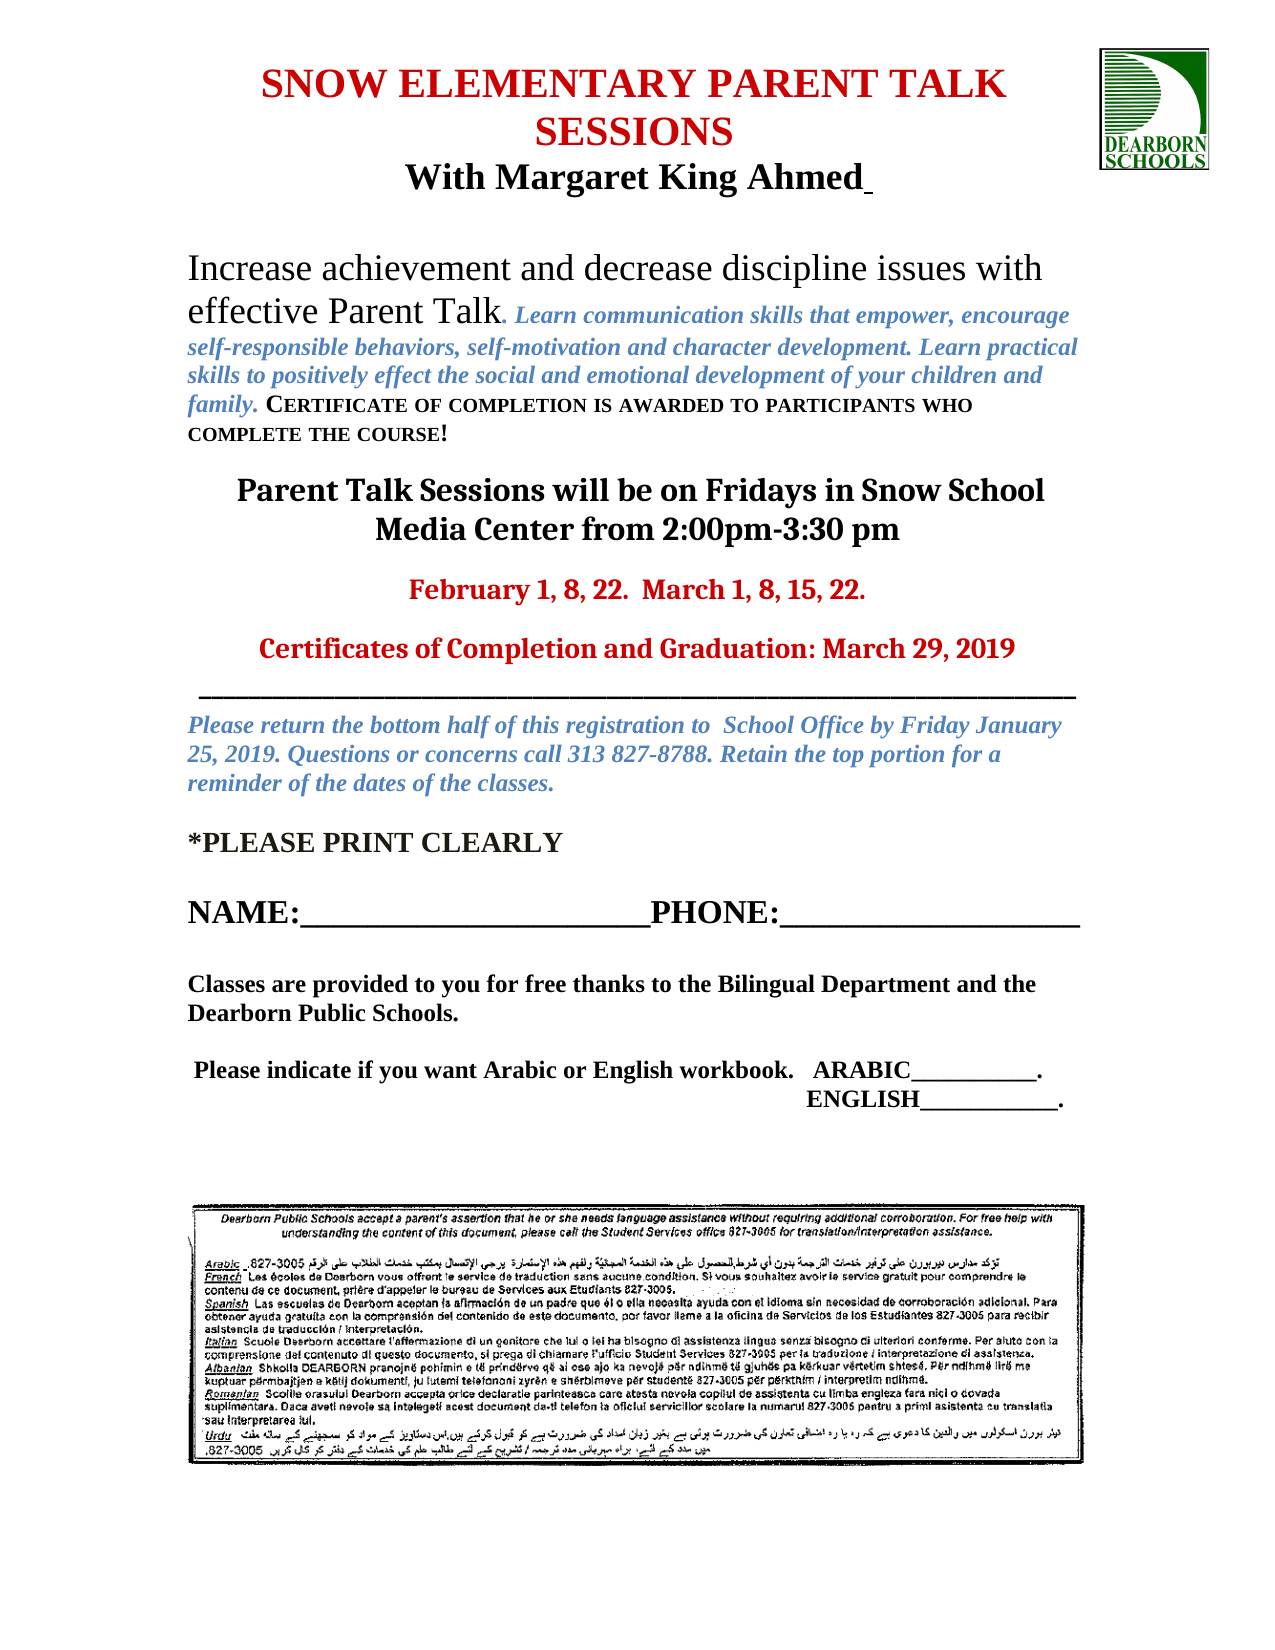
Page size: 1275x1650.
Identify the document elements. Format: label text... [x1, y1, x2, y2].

title Parent Talk Sessions will be on Fridays in Snow School Media Center from 2:00pm-3:30 pm [187, 472, 1087, 548]
text Increase achievement and decrease discipline issues with effective Parent Talk. Learn communication skills that empower, encourage self-responsible behaviors, self-motivation and character development. Learn practical skills to positively effect the social and emotional development of your children and family. Certificate of completion is awarded to participants who complete the course! [187, 246, 1087, 447]
picture [1099, 48, 1210, 170]
title February 1, 8, 22. March 1, 8, 15, 22. [187, 573, 1087, 607]
text With Margaret King Ahmed [187, 154, 1087, 198]
text SNOW ELEMENTARY PARENT TALK SESSIONS [187, 59, 1087, 154]
text Classes are provided to you for free thanks to the Bilingual Department and the Dearborn Public Schools. [187, 969, 1087, 1026]
text Please return the bottom half of this registration to School Office by Friday January 25, 2019. Questions or concerns call 313 827-8788. Retain the top portion for a reminder of the dates of the classes. [187, 710, 1087, 796]
title Certificates of Completion and Graduation: March 29, 2019 _______________________________________________________________________ [187, 632, 1087, 704]
text *PLEASE PRINT CLEARLY [187, 825, 1087, 859]
picture [187, 1198, 1088, 1466]
text ENGLISH___________. [187, 1084, 1087, 1113]
text NAME:_____________________PHONE:__________________ [187, 892, 1087, 931]
text Please indicate if you want Arabic or English workbook. ARABIC__________. [187, 1055, 1087, 1084]
